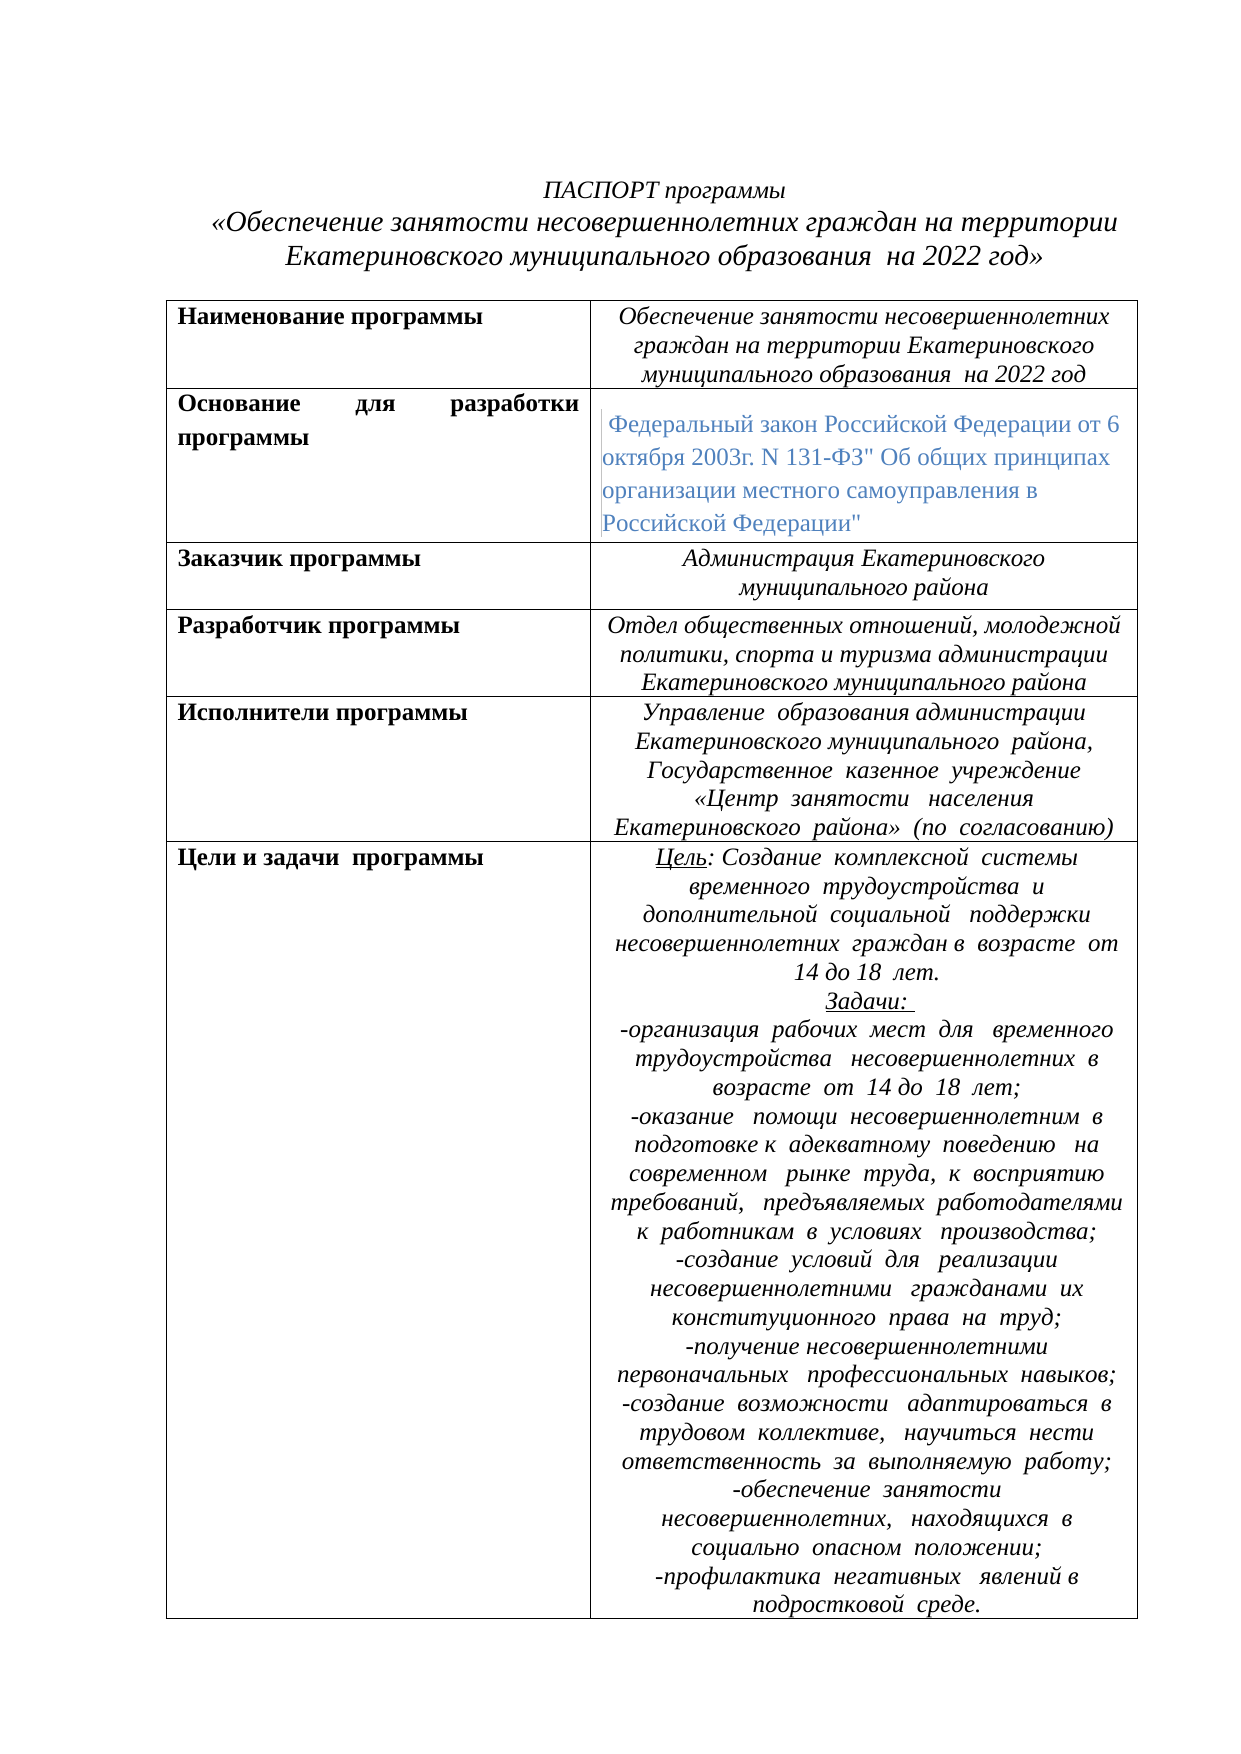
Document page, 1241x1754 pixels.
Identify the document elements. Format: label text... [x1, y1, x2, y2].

table_cell Управление образования администрации Екатериновского муниципального района, Государственное казенное учреждение «Центр занятости населения Екатериновского района» (по согласованию) [591, 697, 1137, 841]
table_cell Основание для разработки программы [167, 389, 590, 542]
table_header Наименование программы [167, 301, 590, 387]
table_cell Цель: Создание комплексной системы временного трудоустройства и дополнительной социальной поддержки несовершеннолетних граждан в возрасте от 14 до 18 лет. Задачи: -организация рабочих мест для временного трудоустройства несовершеннолетних в возрасте от 14 до 18 лет; -оказание помощи несовершеннолетним в подготовке к адекватному поведению на современном рынке труда, к восприятию требований, предъявляемых работодателями к работникам в условиях производства; -создание условий для реализации несовершеннолетними гражданами их конституционного права на труд; -получение несовершеннолетними первоначальных профессиональных навыков; -создание возможности адаптироваться в трудовом коллективе, научиться нести ответственность за выполняемую работу; -обеспечение занятости несовершеннолетних, находящихся в социально опасном положении; -профилактика негативных явлений в подростковой среде. [591, 842, 1137, 1618]
text «Обеспечение занятости несовершеннолетних граждан на территории Екатериновского муниципального образования на 2022 год» [177, 204, 1152, 271]
table_cell Отдел общественных отношений, молодежной политики, спорта и туризма администрации Екатериновского муниципального района [591, 610, 1137, 696]
table_cell Федеральный закон Российской Федерации от 6 октября 2003г. N 131-ФЗ" Об общих принципах организации местного самоуправления в Российской Федерации" [591, 389, 1137, 542]
table_cell Разработчик программы [167, 610, 590, 696]
table_cell Администрация Екатериновского муниципального района [591, 543, 1137, 609]
table_cell Цели и задачи программы [167, 842, 590, 1618]
table_header Обеспечение занятости несовершеннолетних граждан на территории Екатериновского муниципального образования на 2022 год [591, 301, 1137, 387]
text ПАСПОРТ программы [177, 176, 1152, 204]
table_cell Исполнители программы [167, 697, 590, 841]
table_cell Заказчик программы [167, 543, 590, 609]
